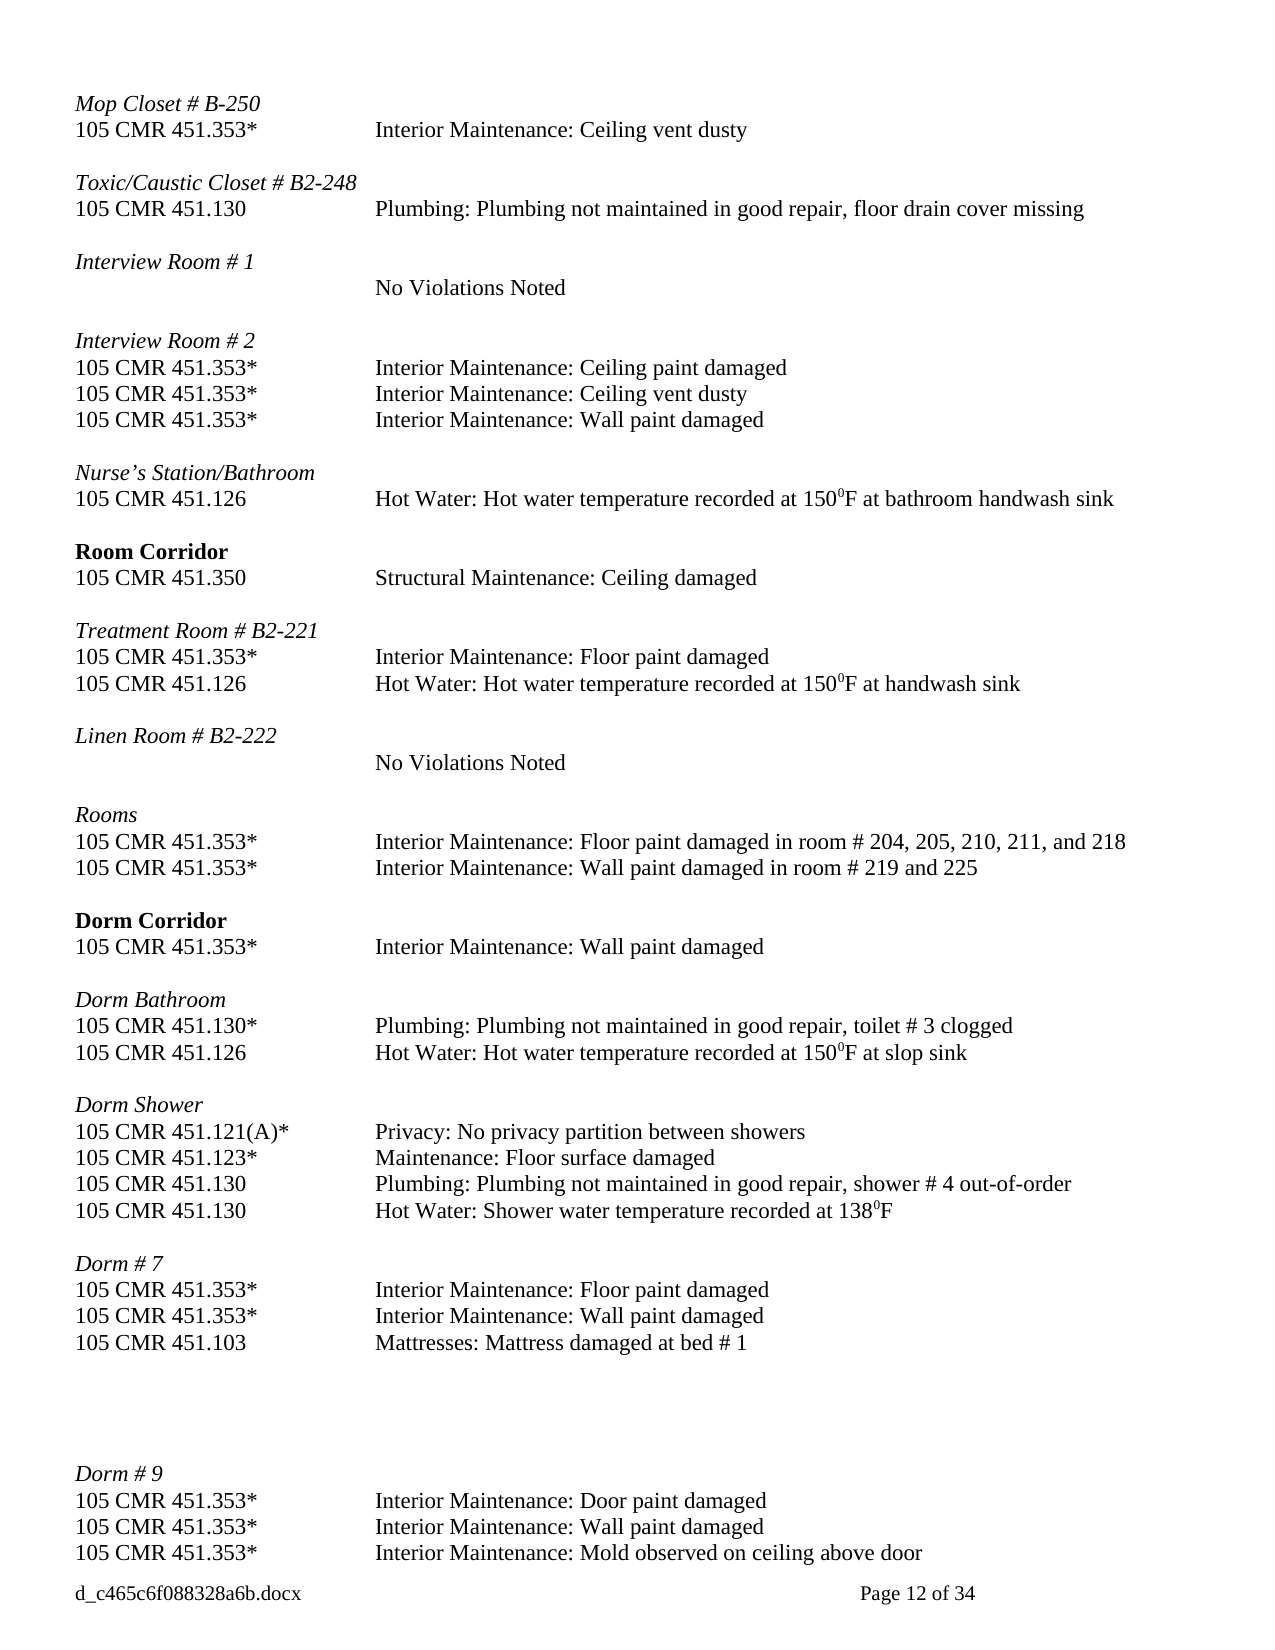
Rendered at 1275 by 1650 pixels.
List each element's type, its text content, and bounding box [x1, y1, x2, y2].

text 105 CMR 451.353* Interior Maintenance: Door paint damaged [75, 1487, 1200, 1513]
text Dorm Corridor [75, 907, 1200, 933]
text 105 CMR 451.353* Interior Maintenance: Ceiling vent dusty [75, 380, 1200, 406]
text Treatment Room # B2-221 [75, 617, 1200, 643]
text 105 CMR 451.130 Hot Water: Shower water temperature recorded at 1380F [75, 1197, 1200, 1223]
text 105 CMR 451.126 Hot Water: Hot water temperature recorded at 1500F at handwash sink [75, 670, 1200, 696]
text Nurse’s Station/Bathroom [75, 459, 1200, 485]
text Room Corridor [75, 538, 1200, 564]
text 105 CMR 451.130* Plumbing: Plumbing not maintained in good repair, toilet # 3 clogged [75, 1012, 1200, 1039]
text 105 CMR 451.353* Interior Maintenance: Wall paint damaged [75, 406, 1200, 433]
text 105 CMR 451.130 Plumbing: Plumbing not maintained in good repair, shower # 4 out-of-order [75, 1171, 1200, 1197]
text Rooms [75, 802, 1200, 828]
text 105 CMR 451.353* Interior Maintenance: Floor paint damaged [75, 1276, 1200, 1302]
text 105 CMR 451.103 Mattresses: Mattress damaged at bed # 1 [75, 1329, 1200, 1355]
text Dorm Shower [75, 1091, 1200, 1118]
text 105 CMR 451.353* Interior Maintenance: Ceiling paint damaged [75, 353, 1200, 380]
text 105 CMR 451.353* Interior Maintenance: Wall paint damaged [75, 1302, 1200, 1329]
text 105 CMR 451.350 Structural Maintenance: Ceiling damaged [75, 564, 1200, 591]
text 105 CMR 451.126 Hot Water: Hot water temperature recorded at 1500F at bathroom handwash sink [75, 485, 1200, 512]
text Dorm # 9 [75, 1460, 1200, 1487]
text Toxic/Caustic Closet # B2-248 [75, 169, 1200, 195]
text 105 CMR 451.130 Plumbing: Plumbing not maintained in good repair, floor drain cover missing [75, 195, 1200, 222]
text 105 CMR 451.353* Interior Maintenance: Floor paint damaged [75, 643, 1200, 670]
text Mop Closet # B-250 [75, 90, 1200, 116]
text No Violations Noted [75, 274, 1200, 301]
text 105 CMR 451.353* Interior Maintenance: Floor paint damaged in room # 204, 205, 210, 211, and 218 [75, 828, 1200, 854]
text Interview Room # 2 [75, 327, 1200, 353]
text 105 CMR 451.353* Interior Maintenance: Mold observed on ceiling above door [75, 1539, 1200, 1566]
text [75, 1513, 1200, 1539]
text Interview Room # 1 [75, 248, 1200, 274]
text Dorm # 7 [75, 1249, 1200, 1276]
text 105 CMR 451.126 Hot Water: Hot water temperature recorded at 1500F at slop sink [75, 1039, 1200, 1065]
text 105 CMR 451.123* Maintenance: Floor surface damaged [75, 1144, 1200, 1171]
text 105 CMR 451.353* Interior Maintenance: Wall paint damaged in room # 219 and 225 [75, 854, 1200, 881]
text Linen Room # B2-222 [75, 722, 1200, 749]
text No Violations Noted [75, 749, 1200, 775]
text 105 CMR 451.353* Interior Maintenance: Wall paint damaged [75, 933, 1200, 960]
text 105 CMR 451.353* Interior Maintenance: Ceiling vent dusty [75, 116, 1200, 143]
text 105 CMR 451.121(A)* Privacy: No privacy partition between showers [75, 1118, 1200, 1144]
text Dorm Bathroom [75, 986, 1200, 1012]
